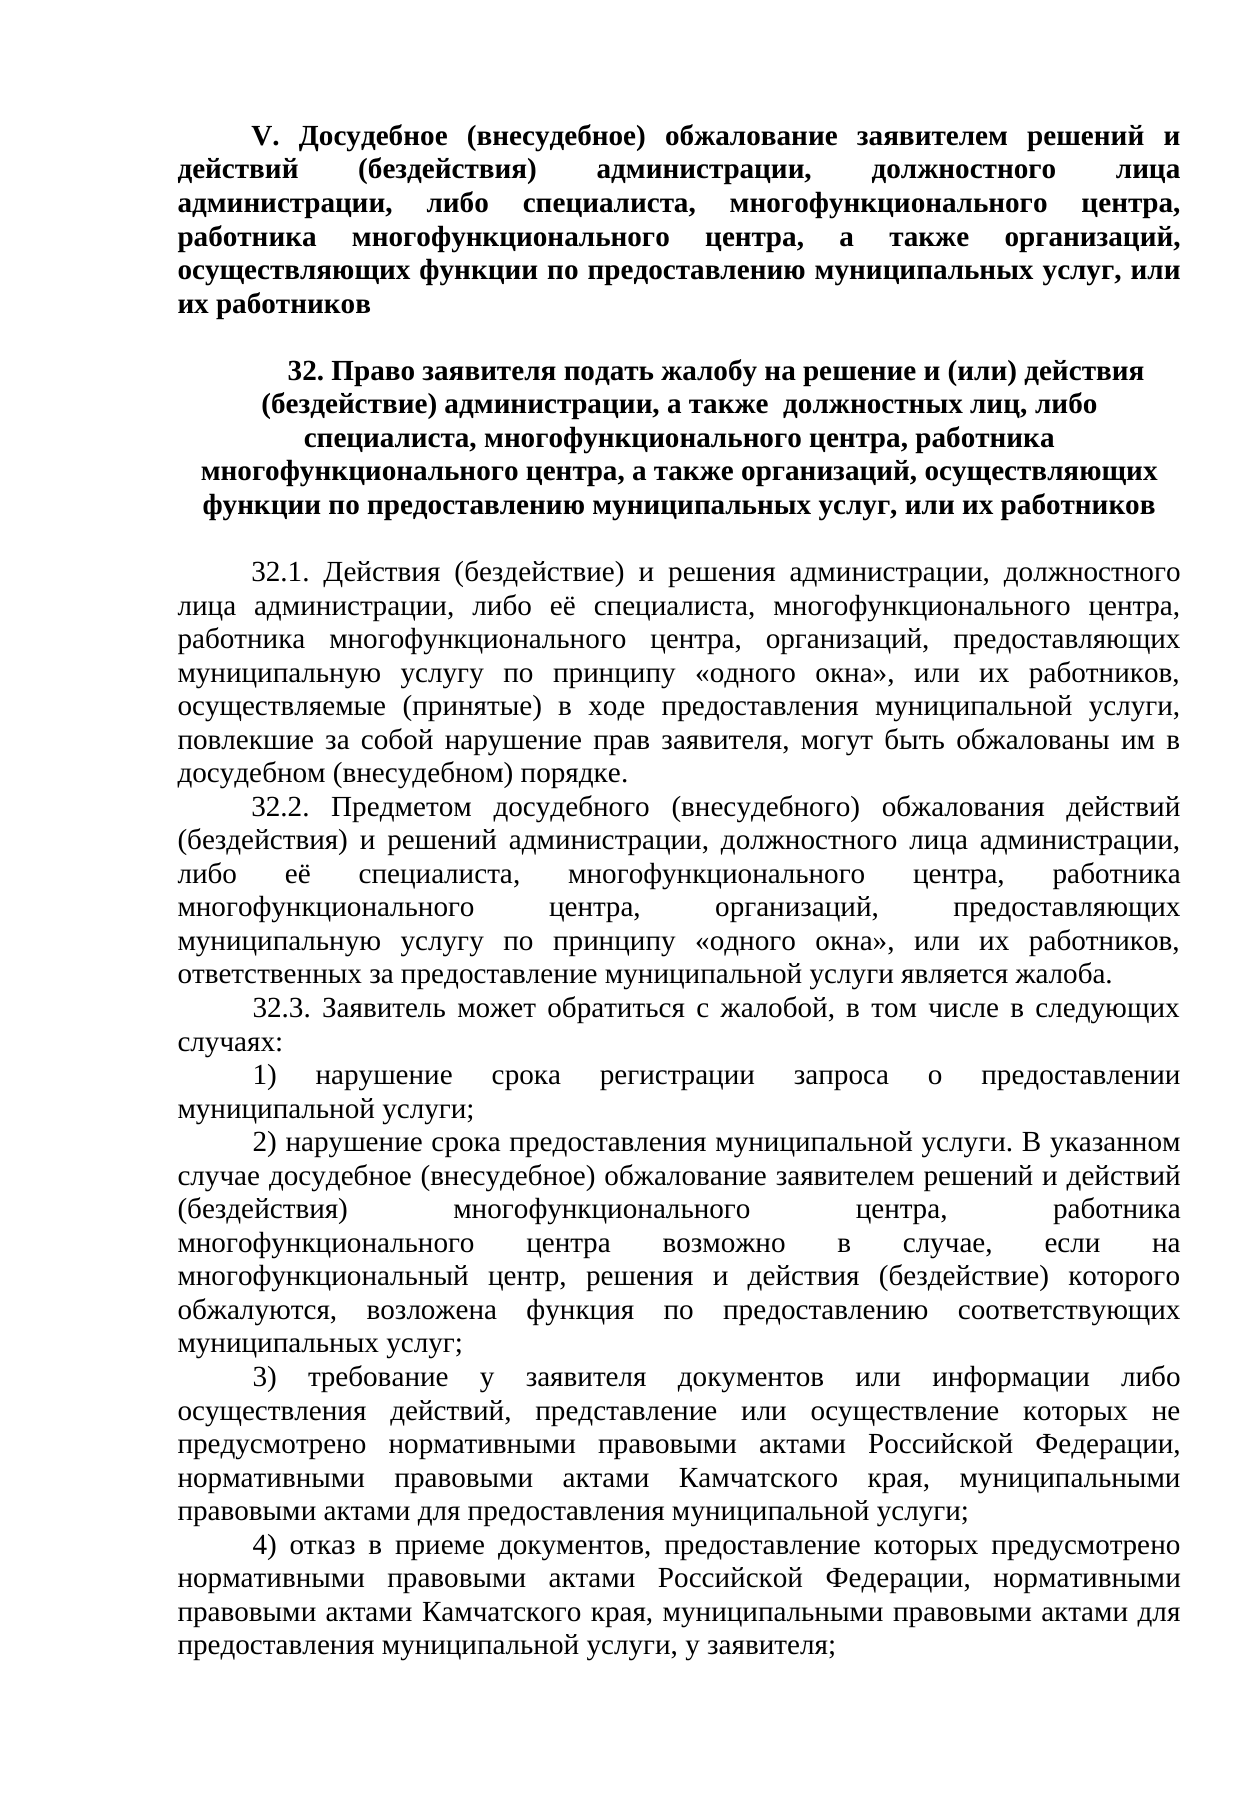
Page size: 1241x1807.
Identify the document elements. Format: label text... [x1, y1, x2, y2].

text 1) нарушение срока регистрации запроса о предоставлении муниципальной услуги; [177, 1057, 1181, 1124]
text 32.1. Действия (бездействие) и решения администрации, должностного лица администрации, либо её специалиста, многофункционального центра, работника многофункционального центра, организаций, предоставляющих муниципальную услугу по принципу «одного окна», или их работников, осуществляемые (принятые) в ходе предоставления муниципальной услуги, повлекшие за собой нарушение прав заявителя, могут быть обжалованы им в досудебном (внесудебном) порядке. [177, 554, 1181, 789]
text 32.3. Заявитель может обратиться с жалобой, в том числе в следующих случаях: [177, 990, 1181, 1057]
text 32. Право заявителя подать жалобу на решение и (или) действия (бездействие) администрации, а также должностных лиц, либо специалиста, многофункционального центра, работника многофункционального центра, а также организаций, осуществляющих функции по предоставлению муниципальных услуг, или их работников [177, 353, 1181, 521]
text 32.2. Предметом досудебного (внесудебного) обжалования действий (бездействия) и решений администрации, должностного лица администрации, либо её специалиста, многофункционального центра, работника многофункционального центра, организаций, предоставляющих муниципальную услугу по принципу «одного окна», или их работников, ответственных за предоставление муниципальной услуги является жалоба. [177, 789, 1181, 990]
text 3) требование у заявителя документов или информации либо осуществления действий, представление или осуществление которых не предусмотрено нормативными правовыми актами Российской Федерации, нормативными правовыми актами Камчатского края, муниципальными правовыми актами для предоставления муниципальной услуги; [177, 1359, 1181, 1527]
text V. Досудебное (внесудебное) обжалование заявителем решений и действий (бездействия) администрации, должностного лица администрации, либо специалиста, многофункционального центра, работника многофункционального центра, а также организаций, осуществляющих функции по предоставлению муниципальных услуг, или их работников [177, 118, 1181, 319]
text 2) нарушение срока предоставления муниципальной услуги. В указанном случае досудебное (внесудебное) обжалование заявителем решений и действий (бездействия) многофункционального центра, работника многофункционального центра возможно в случае, если на многофункциональный центр, решения и действия (бездействие) которого обжалуются, возложена функция по предоставлению соответствующих муниципальных услуг; [177, 1124, 1181, 1359]
text 4) отказ в приеме документов, предоставление которых предусмотрено нормативными правовыми актами Российской Федерации, нормативными правовыми актами Камчатского края, муниципальными правовыми актами для предоставления муниципальной услуги, у заявителя; [177, 1527, 1181, 1661]
